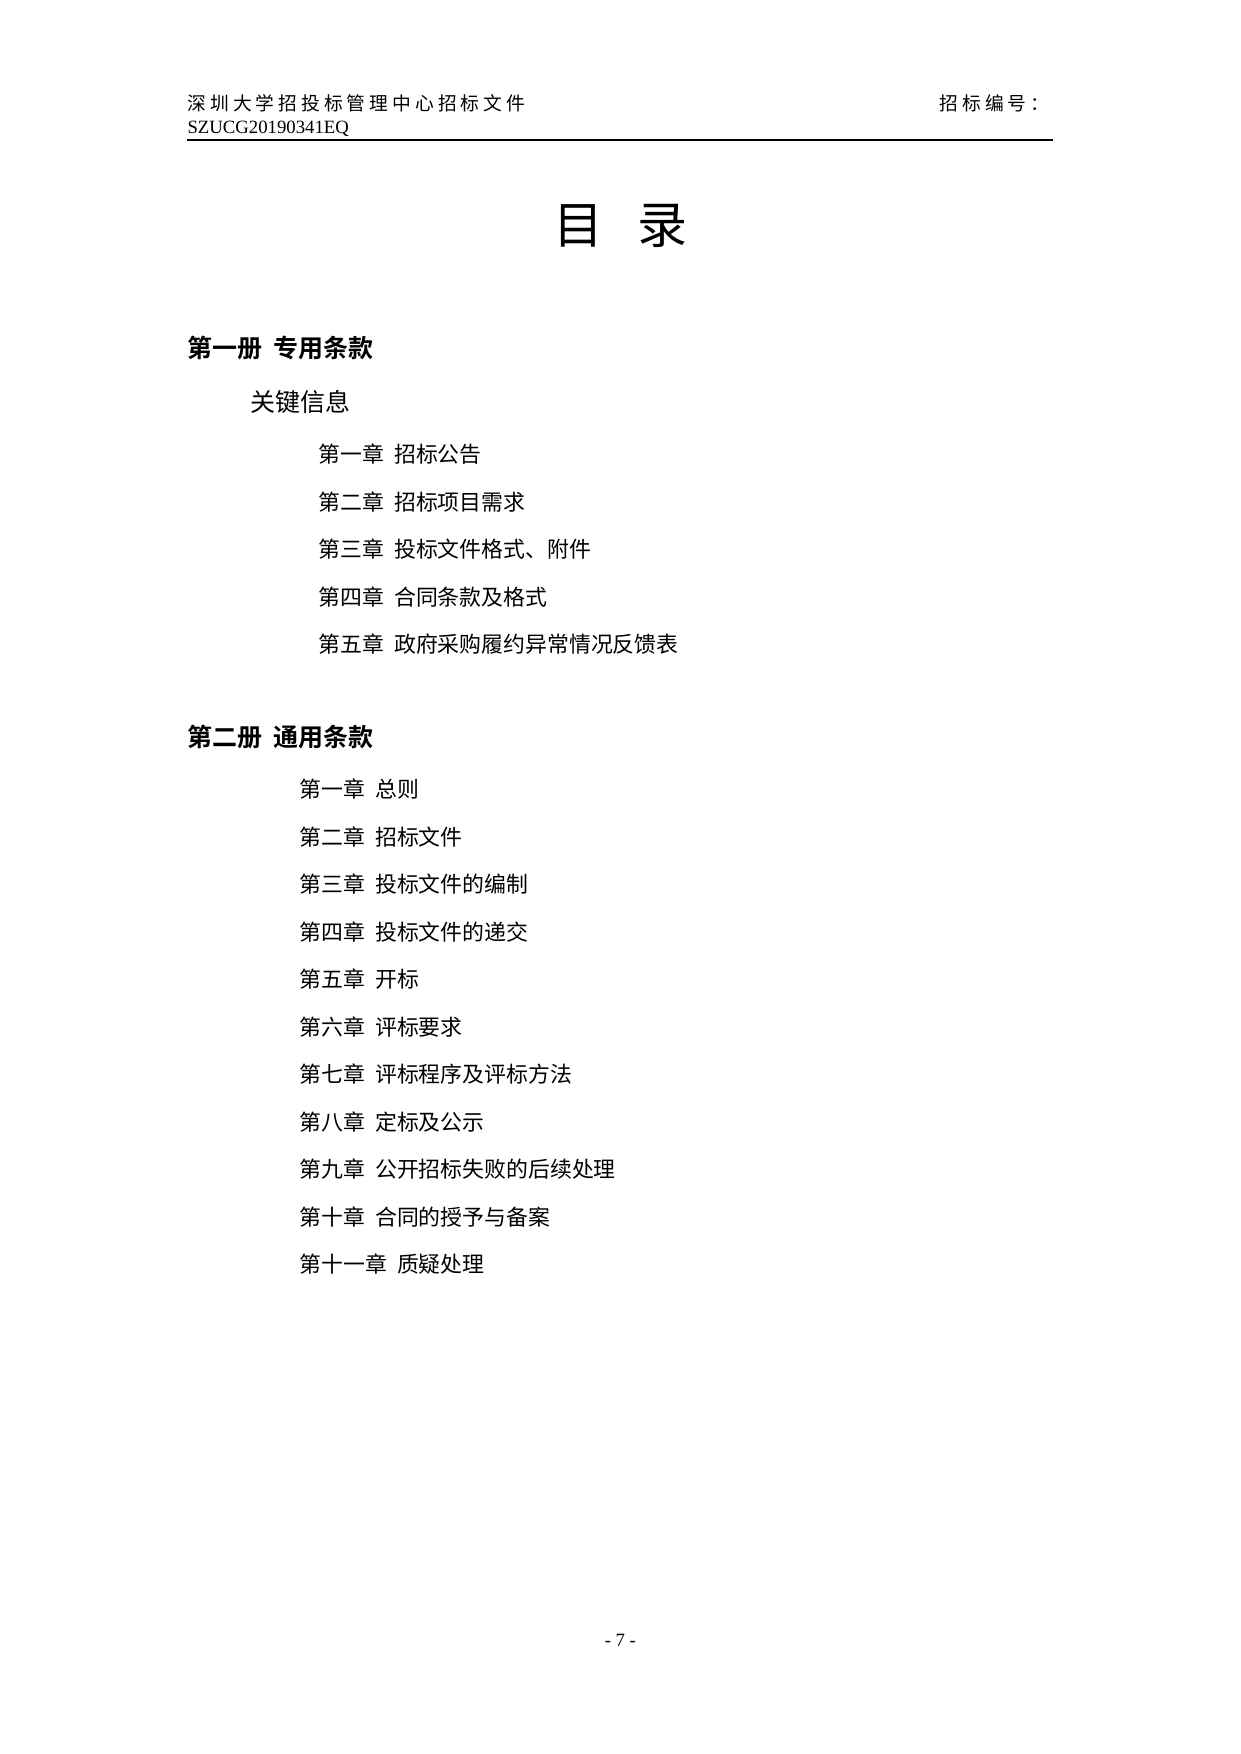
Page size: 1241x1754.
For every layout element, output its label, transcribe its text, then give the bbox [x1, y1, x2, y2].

text 关键信息 [187, 383, 1053, 419]
list 第七章 评标程序及评标方法 [187, 1057, 1053, 1089]
text 第二册 通用条款 [187, 718, 1053, 754]
text 第四章 合同条款及格式 [253, 579, 1053, 611]
list 第二章 招标文件 [187, 819, 1053, 851]
text 第一册 专用条款 [187, 328, 1053, 364]
list 第一章 总则 [187, 772, 1053, 804]
list 第六章 评标要求 [187, 1009, 1053, 1041]
list 第九章 公开招标失败的后续处理 [187, 1152, 1053, 1184]
subtitle 目 录 [187, 185, 1053, 258]
list 第十章 合同的授予与备案 [187, 1199, 1053, 1231]
text 第三章 投标文件格式、附件 [253, 532, 1053, 564]
text 第二章 招标项目需求 [253, 484, 1053, 516]
list 第三章 投标文件的编制 [187, 867, 1053, 899]
list 第十一章 质疑处理 [187, 1247, 1053, 1279]
text 第一章 招标公告 [253, 437, 1053, 469]
text 第五章 政府采购履约异常情况反馈表 [253, 627, 1053, 659]
list 第八章 定标及公示 [187, 1104, 1053, 1136]
list 第四章 投标文件的递交 [187, 914, 1053, 946]
list 第五章 开标 [187, 962, 1053, 994]
